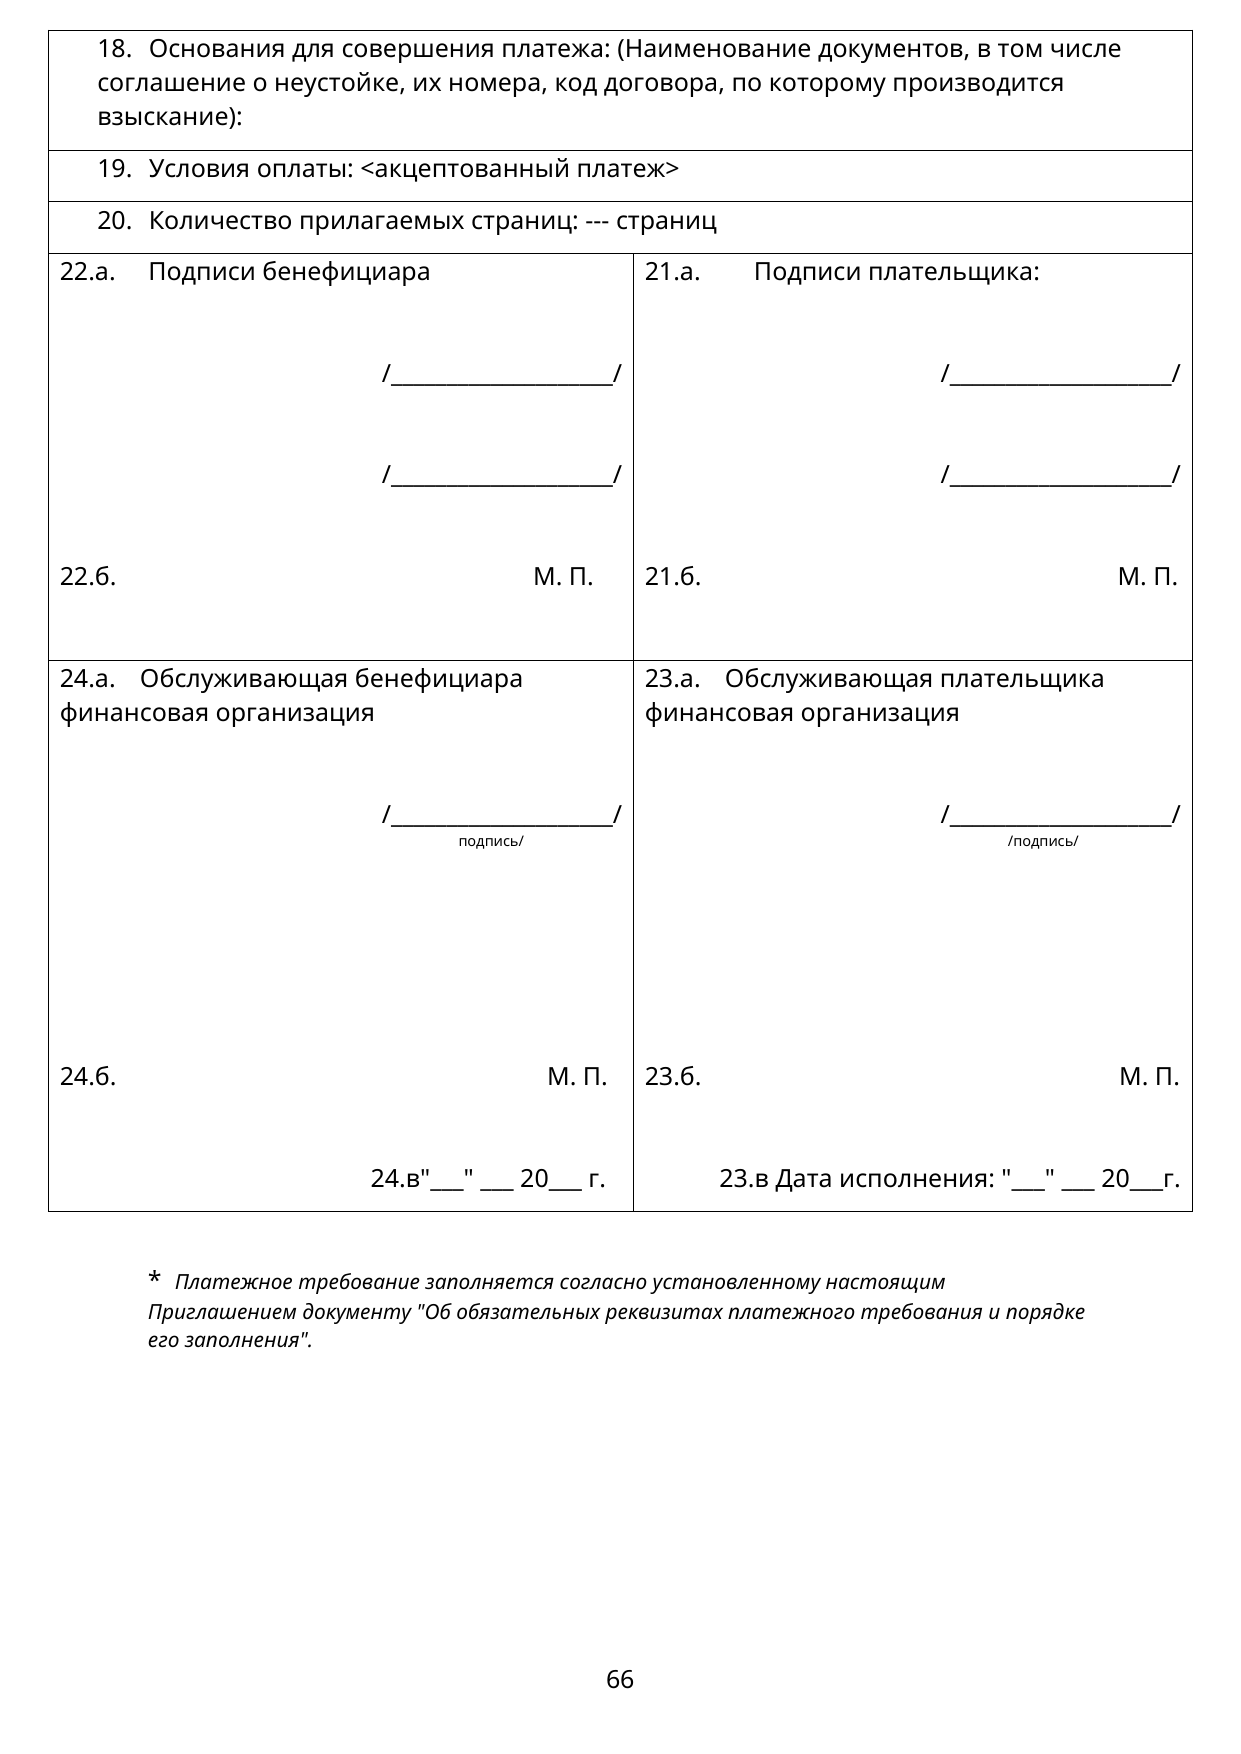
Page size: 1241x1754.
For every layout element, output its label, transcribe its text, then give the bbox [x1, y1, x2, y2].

table_cell 19. Условия оплаты: <акцептованный платеж> [49, 151, 1192, 201]
table_cell 24.б. М. П. 24.в"___" ___ 20___ г. [49, 983, 633, 1211]
table_cell 21.а. Подписи плательщика: /____________________/ /____________________/ 21.б. М. П. [634, 254, 1192, 660]
table_cell 24.а. Обслуживающая бенефициара финансовая организация /____________________/ подпись/ [49, 661, 633, 983]
table_cell 20. Количество прилагаемых страниц: --- страниц [49, 202, 1192, 253]
table_cell 18. Основания для совершения платежа: (Наименование документов, в том числе соглашение о неустойке, их номера, код договора, по которому производится взыскание): [49, 31, 1192, 149]
table_cell 23.а. Обслуживающая плательщика финансовая организация /____________________/ /подпись/ [634, 661, 1192, 983]
table_cell 22.а. Подписи бенефициара /____________________/ /____________________/ 22.б. М. П. [49, 254, 633, 660]
text * Платежное требование заполняется согласно установленному настоящим Приглашением документу "Об обязательных реквизитах платежного требования и порядке его заполнения". [148, 1263, 1092, 1354]
table_cell 23.б. М. П. 23.в Дата исполнения: "___" ___ 20___г. [634, 983, 1192, 1211]
